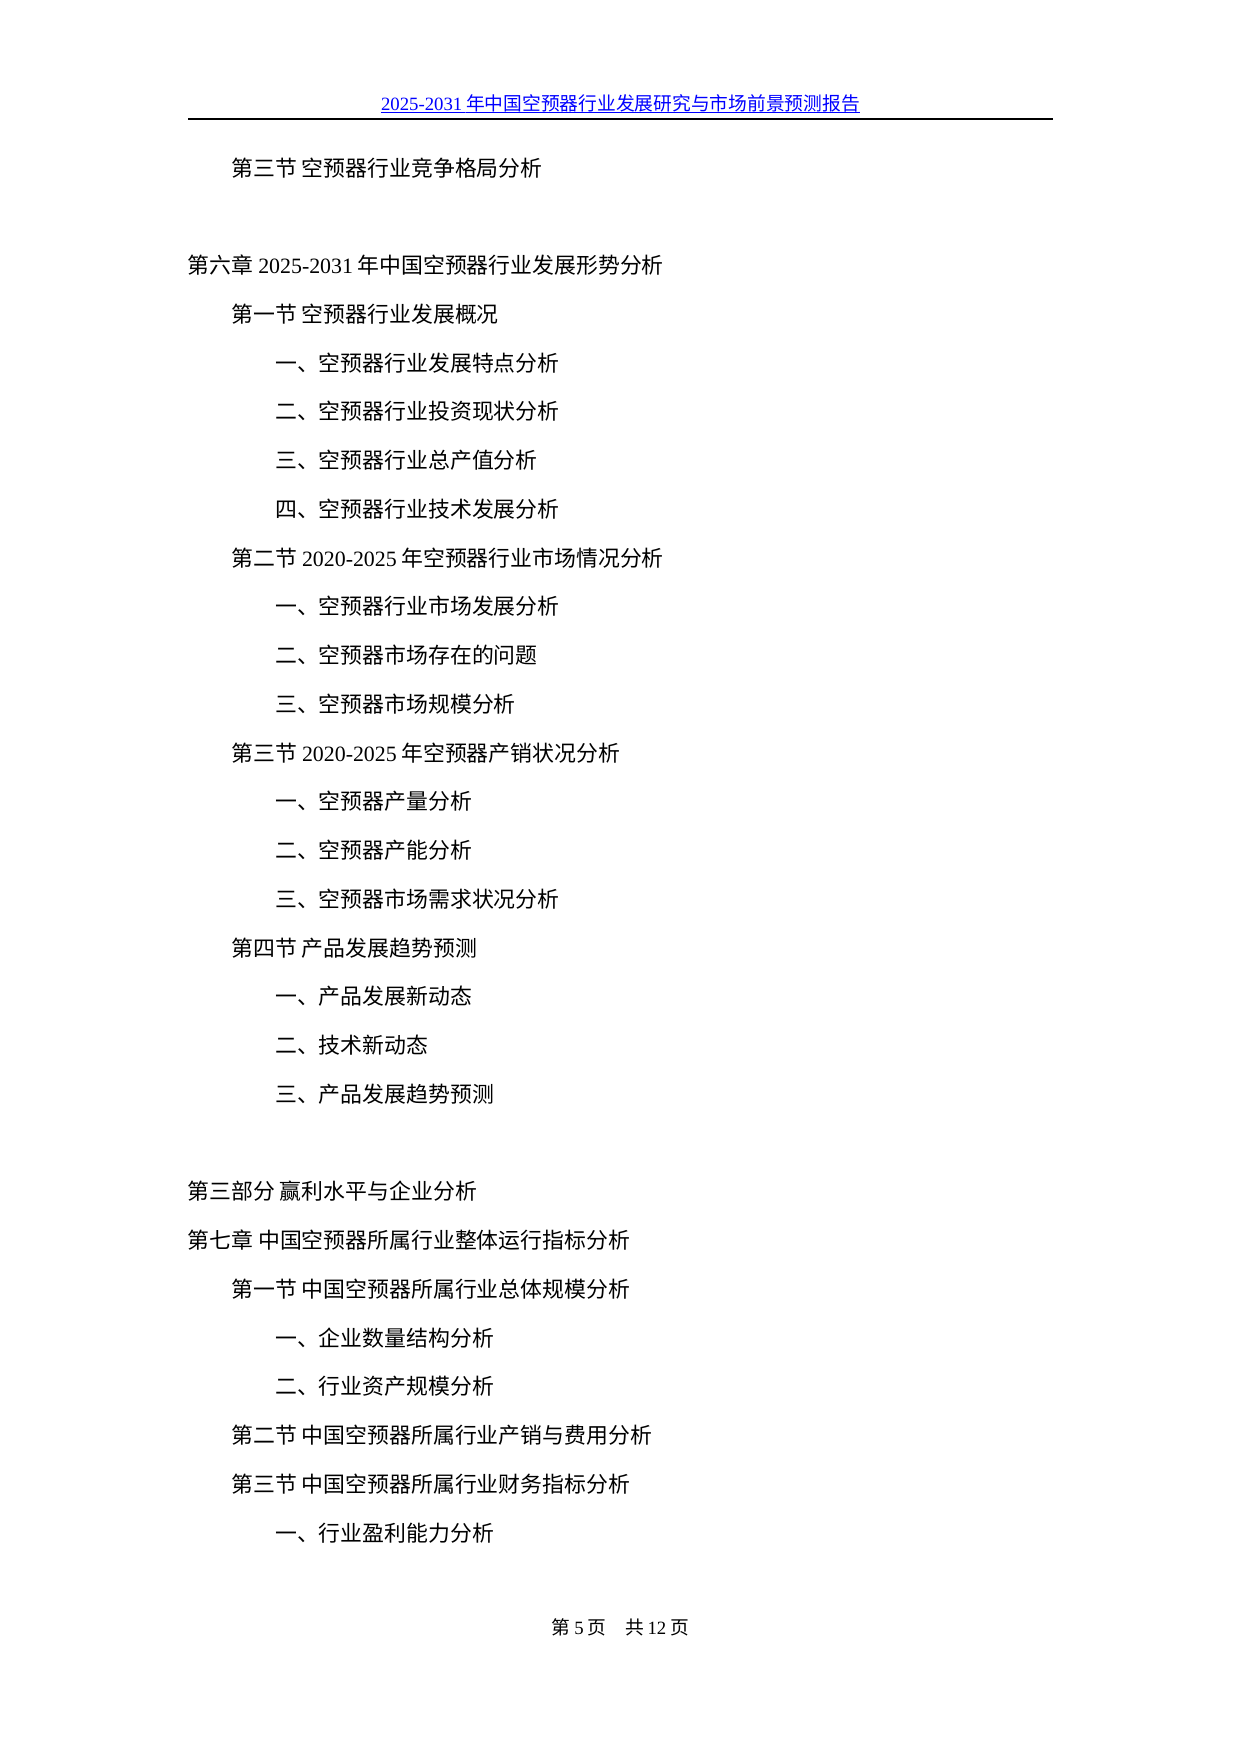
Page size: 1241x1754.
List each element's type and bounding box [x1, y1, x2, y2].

text [187, 150, 1053, 1548]
